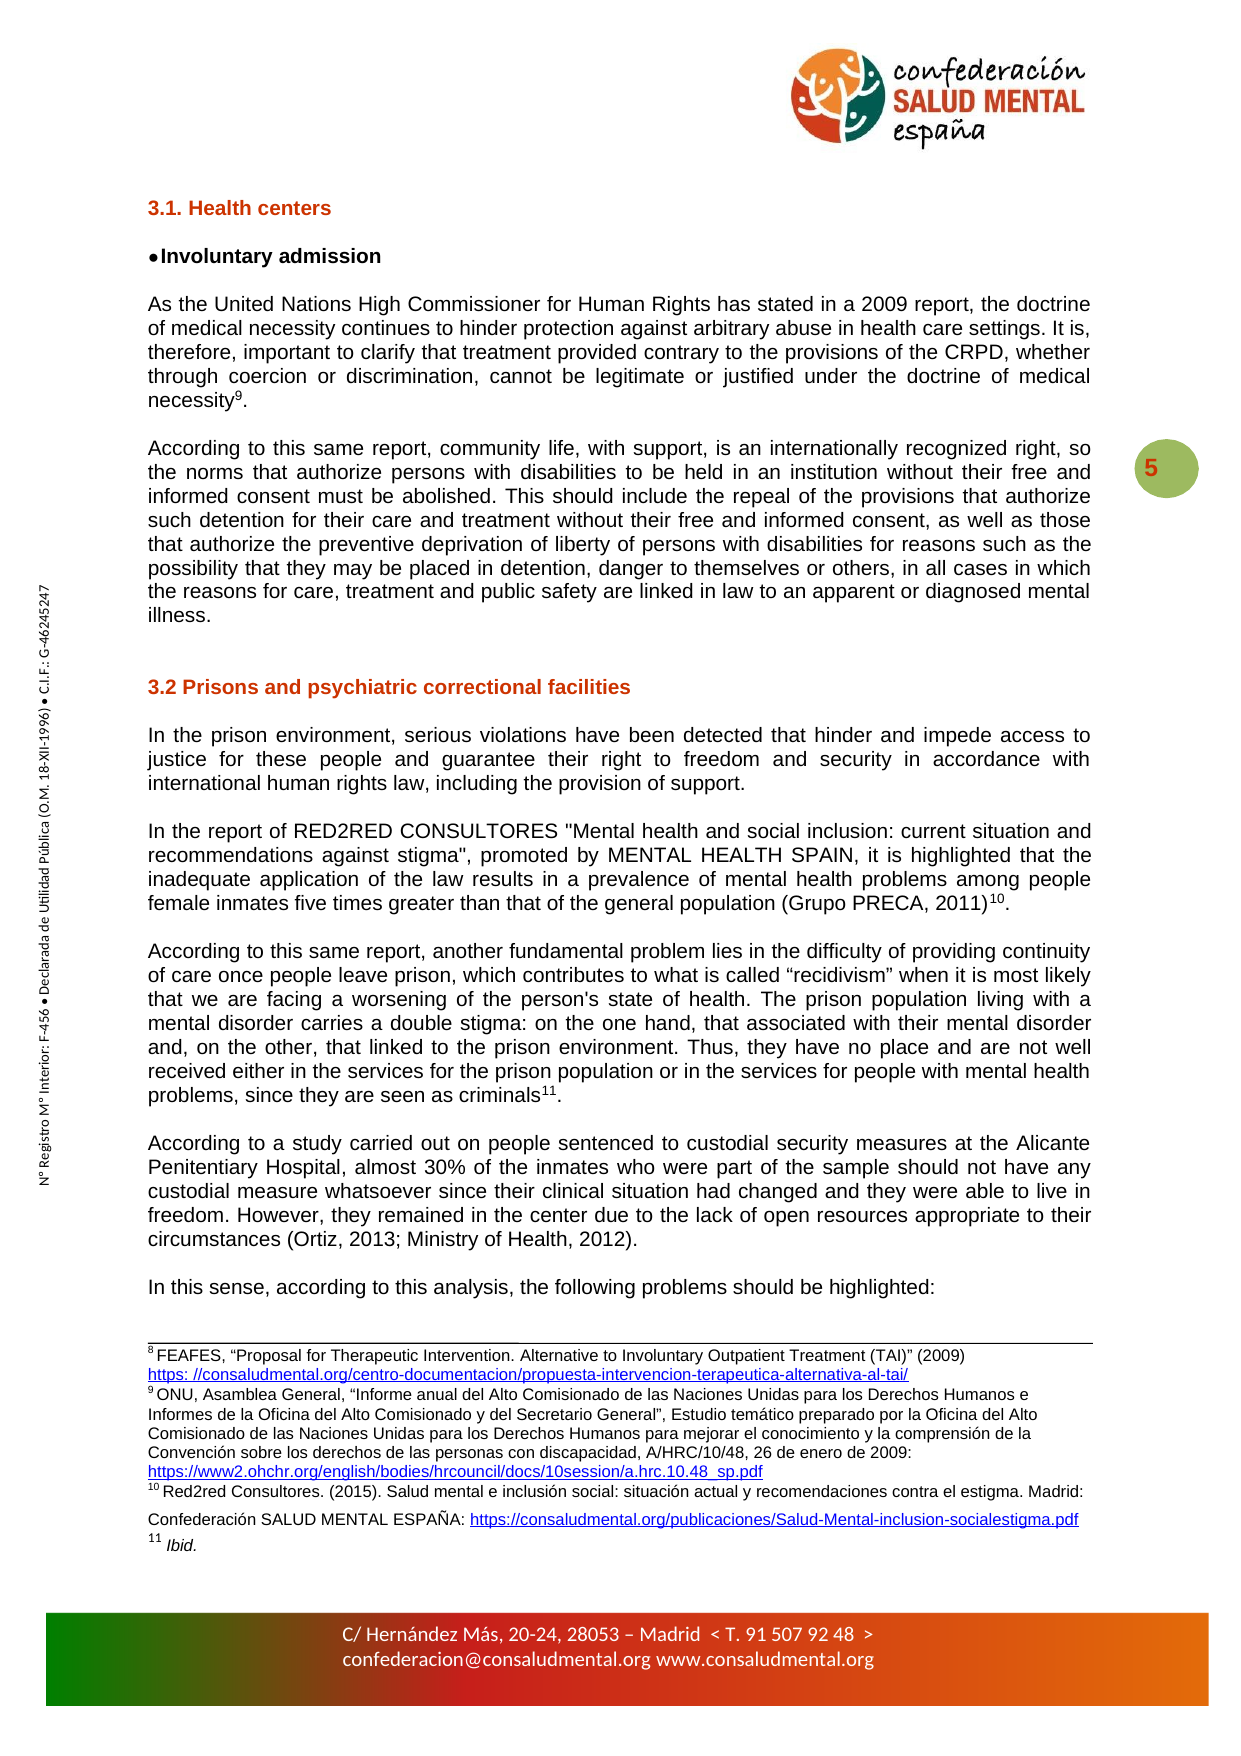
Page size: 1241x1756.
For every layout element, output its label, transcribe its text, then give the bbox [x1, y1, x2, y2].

text 3.2 Prisons and psychiatric correctional facilities [148, 675, 1211, 699]
text In this sense, according to this analysis, the following problems should be highlighted: [148, 1275, 1211, 1299]
list Involuntary admission [148, 244, 1211, 268]
text According to this same report, community life, with support, is an internationally recognized right, so the norms that authorize persons with disabilities to be held in an institution without their free and informed consent must be abolished. This should include the repeal of the provisions that authorize such detention for their care and treatment without their free and informed consent, as well as those that authorize the preventive deprivation of liberty of persons with disabilities for reasons such as the possibility that they may be placed in detention, danger to themselves or others, in all cases in which the reasons for care, treatment and public safety are linked in law to an apparent or diagnosed mental illness. [148, 436, 1093, 627]
text In the prison environment, serious violations have been detected that hinder and impede access to justice for these people and guarantee their right to freedom and security in accordance with international human rights law, including the provision of support. [148, 723, 1092, 795]
text 9 ONU, Asamblea General, “Informe anual del Alto Comisionado de las Naciones Unidas para los Derechos Humanos e Informes de la Oficina del Alto Comisionado y del Secretario General”, Estudio temático preparado por la Oficina del Alto Comisionado de las Naciones Unidas para los Derechos Humanos para mejorar el conocimiento y la comprensión de la Convención sobre los derechos de las personas con discapacidad, A/HRC/10/48, 26 de enero de 2009: https://www2.ohchr.org/english/bodies/hrcouncil/docs/10session/a.hrc.10.48_sp.pdf [148, 1384, 1088, 1481]
text 8 FEAFES, “Proposal for Therapeutic Intervention. Alternative to Involuntary Outpatient Treatment (TAI)” (2009) https: //consaludmental.org/centro-documentacion/propuesta-intervencion-terapeutica-alternativa-al-tai/ [148, 1344, 1003, 1384]
text As the United Nations High Commissioner for Human Rights has stated in a 2009 report, the doctrine of medical necessity continues to hinder protection against arbitrary abuse in health care settings. It is, therefore, important to clarify that treatment provided contrary to the provisions of the CRPD, whether through coercion or discrimination, cannot be legitimate or justified under the doctrine of medical necessity9. [148, 292, 1092, 412]
picture [46, 1612, 1209, 1706]
text 10 Red2red Consultores. (2015). Salud mental e inclusión social: situación actual y recomendaciones contra el estigma. Madrid: Confederación SALUD MENTAL ESPAÑA: https://consaludmental.org/publicaciones/Salud-Mental-inclusion-socialestigma.pdf 11 Ibid. [148, 1481, 1092, 1554]
subtitle Health centers [148, 196, 1211, 220]
text In the report of RED2RED CONSULTORES "Mental health and social inclusion: current situation and recommendations against stigma", promoted by MENTAL HEALTH SPAIN, it is highlighted that the inadequate application of the law results in a prevalence of mental health problems among people female inmates five times greater than that of the general population (Grupo PRECA, 2011)10. [148, 819, 1093, 915]
text According to a study carried out on people sentenced to custodial security measures at the Alicante Penitentiary Hospital, almost 30% of the inmates who were part of the sample should not have any custodial measure whatsoever since their clinical situation had changed and they were able to live in freedom. However, they remained in the center due to the lack of open resources appropriate to their circumstances (Ortiz, 2013; Ministry of Health, 2012). [148, 1131, 1093, 1251]
picture [785, 43, 1090, 153]
text According to this same report, another fundamental problem lies in the difficulty of providing continuity of care once people leave prison, which contributes to what is called “recidivism” when it is most likely that we are facing a worsening of the person's state of health. The prison population living with a mental disorder carries a double stigma: on the one hand, that associated with their mental disorder and, on the other, that linked to the prison environment. Thus, they have no place and are not well received either in the services for the prison population or in the services for people with mental health problems, since they are seen as criminals11. [148, 939, 1093, 1107]
